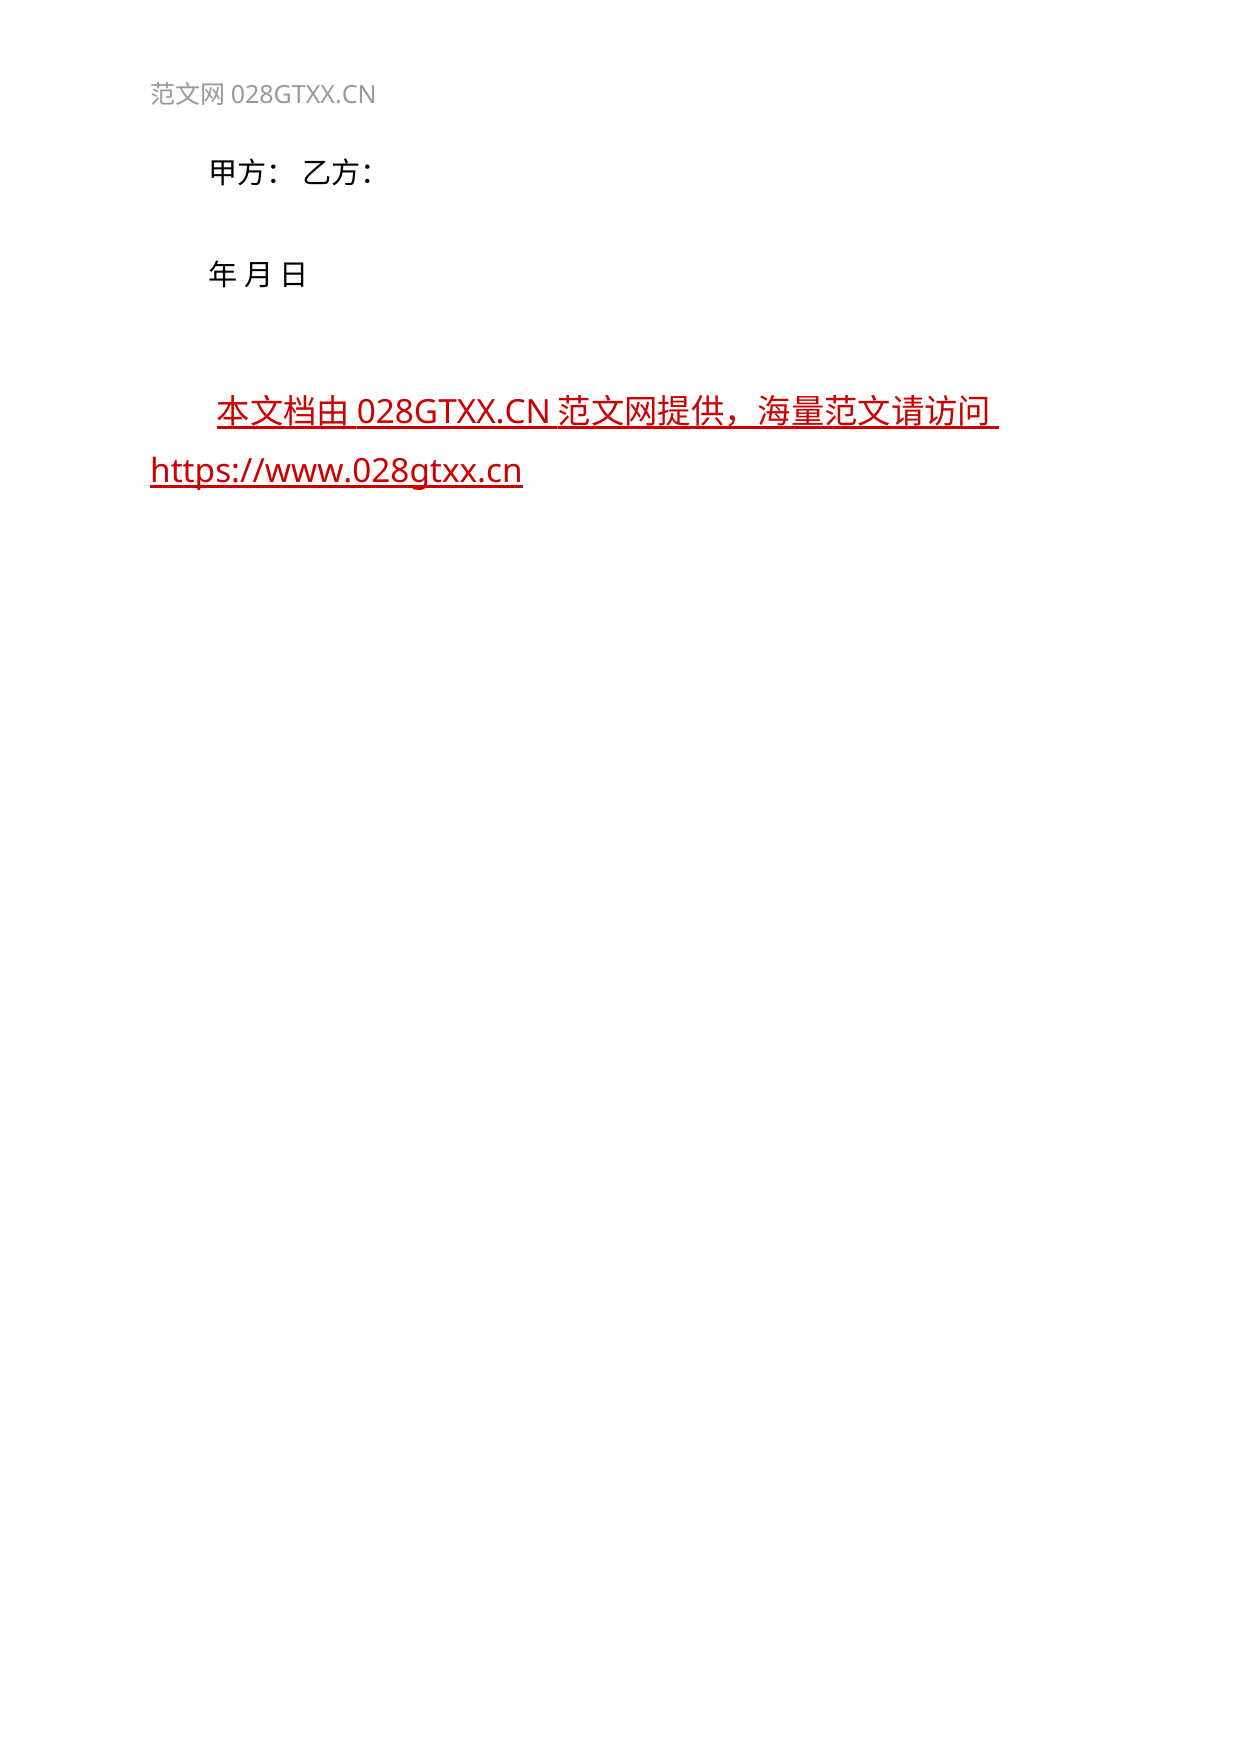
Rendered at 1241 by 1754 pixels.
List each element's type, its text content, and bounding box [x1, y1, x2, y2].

text 本文档由028GTXX.CN范文网提供，海量范文请访问 https://www.028gtxx.cn [150, 385, 1090, 492]
text 甲方： 乙方： [150, 150, 1090, 192]
text 年 月 日 [150, 252, 1090, 294]
